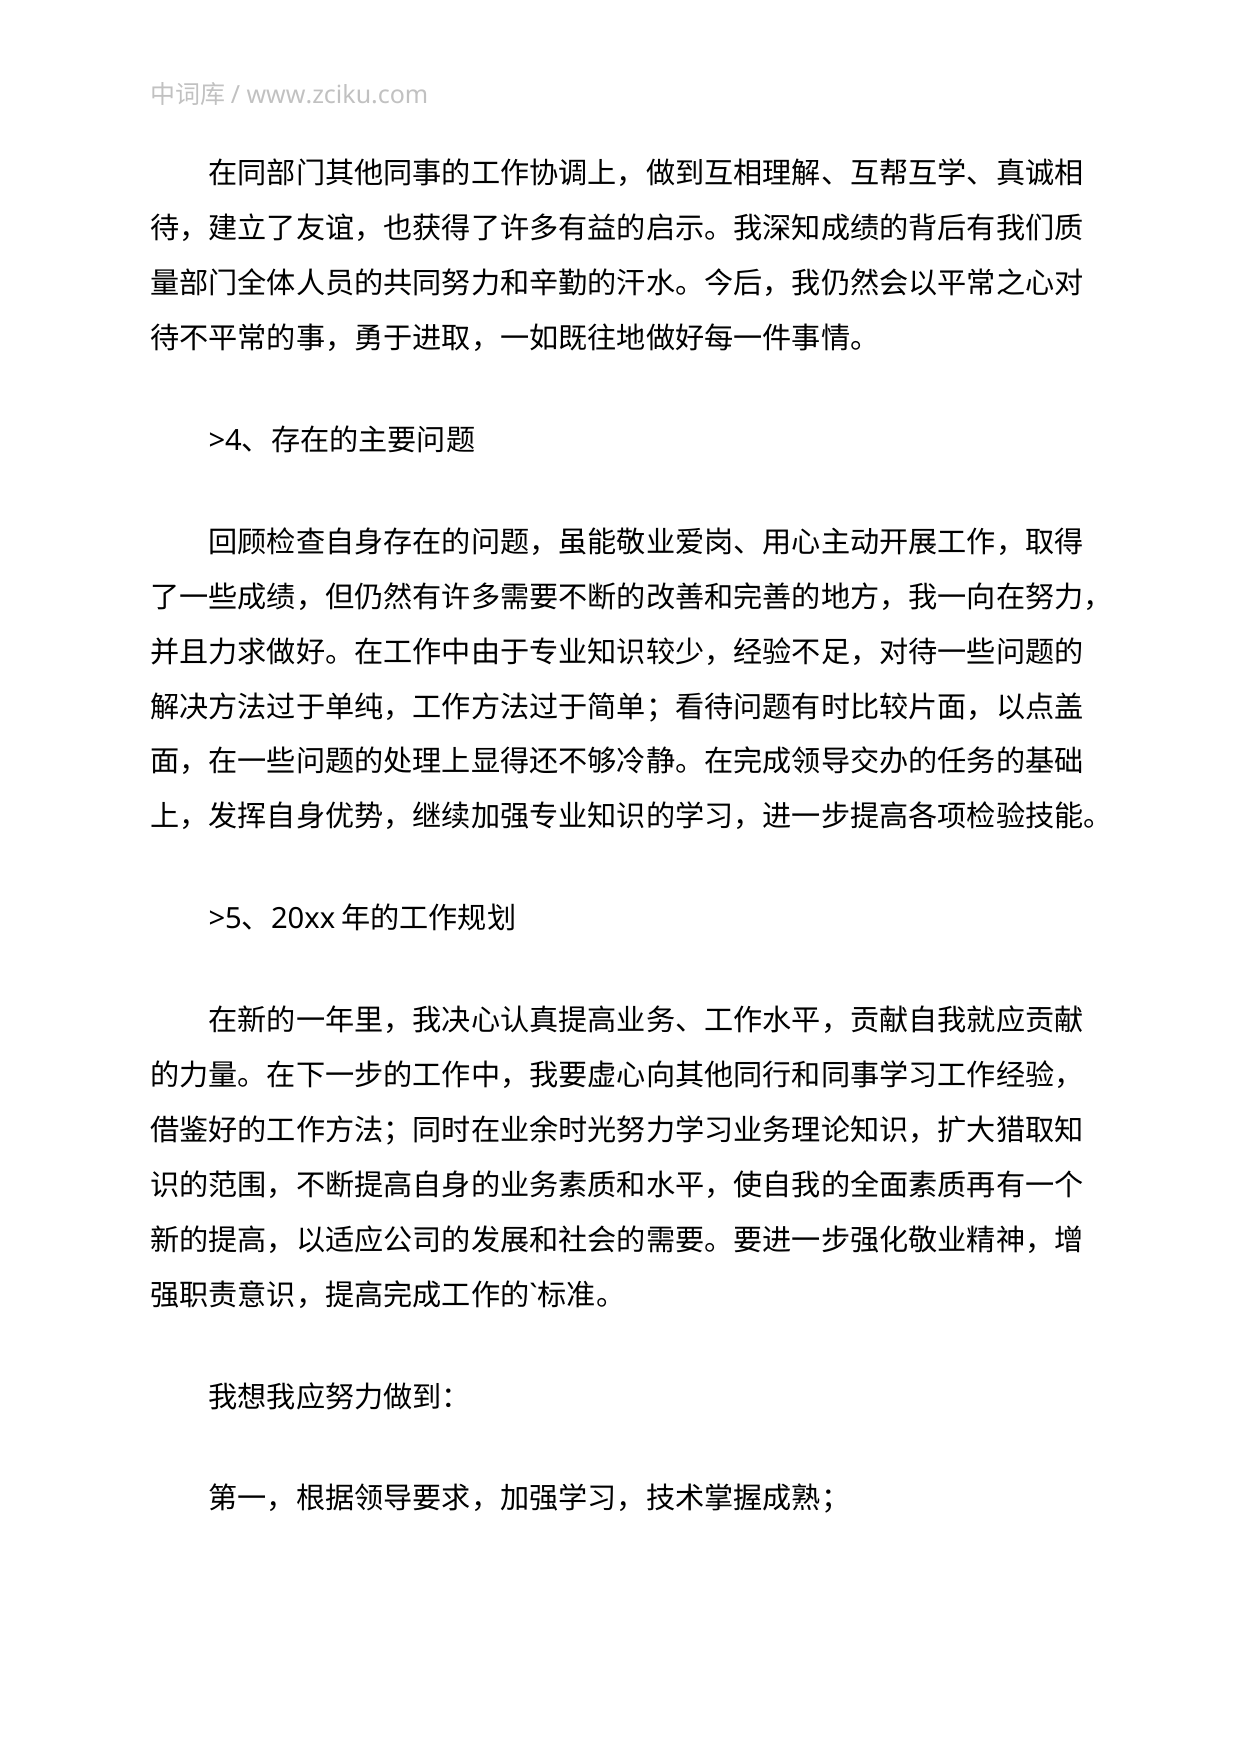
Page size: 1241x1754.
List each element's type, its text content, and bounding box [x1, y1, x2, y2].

text 我想我应努力做到： [150, 1373, 1090, 1415]
text 在新的一年里，我决心认真提高业务、工作水平，贡献自我就应贡献的力量。在下一步的工作中，我要虚心向其他同行和同事学习工作经验，借鉴好的工作方法；同时在业余时光努力学习业务理论知识，扩大猎取知识的范围，不断提高自身的业务素质和水平，使自我的全面素质再有一个新的提高，以适应公司的发展和社会的需要。要进一步强化敬业精神，增强职责意识，提高完成工作的`标准。 [150, 997, 1090, 1313]
text 第一，根据领导要求，加强学习，技术掌握成熟； [150, 1475, 1090, 1517]
text >5、20xx年的工作规划 [150, 895, 1090, 937]
text 回顾检查自身存在的问题，虽能敬业爱岗、用心主动开展工作，取得了一些成绩，但仍然有许多需要不断的改善和完善的地方，我一向在努力，并且力求做好。在工作中由于专业知识较少，经验不足，对待一些问题的解决方法过于单纯，工作方法过于简单；看待问题有时比较片面，以点盖面，在一些问题的处理上显得还不够冷静。在完成领导交办的任务的基础上，发挥自身优势，继续加强专业知识的学习，进一步提高各项检验技能。 [150, 518, 1090, 835]
text >4、存在的主要问题 [150, 416, 1090, 459]
text 在同部门其他同事的工作协调上，做到互相理解、互帮互学、真诚相待，建立了友谊，也获得了许多有益的启示。我深知成绩的背后有我们质量部门全体人员的共同努力和辛勤的汗水。今后，我仍然会以平常之心对待不平常的事，勇于进取，一如既往地做好每一件事情。 [150, 150, 1090, 357]
